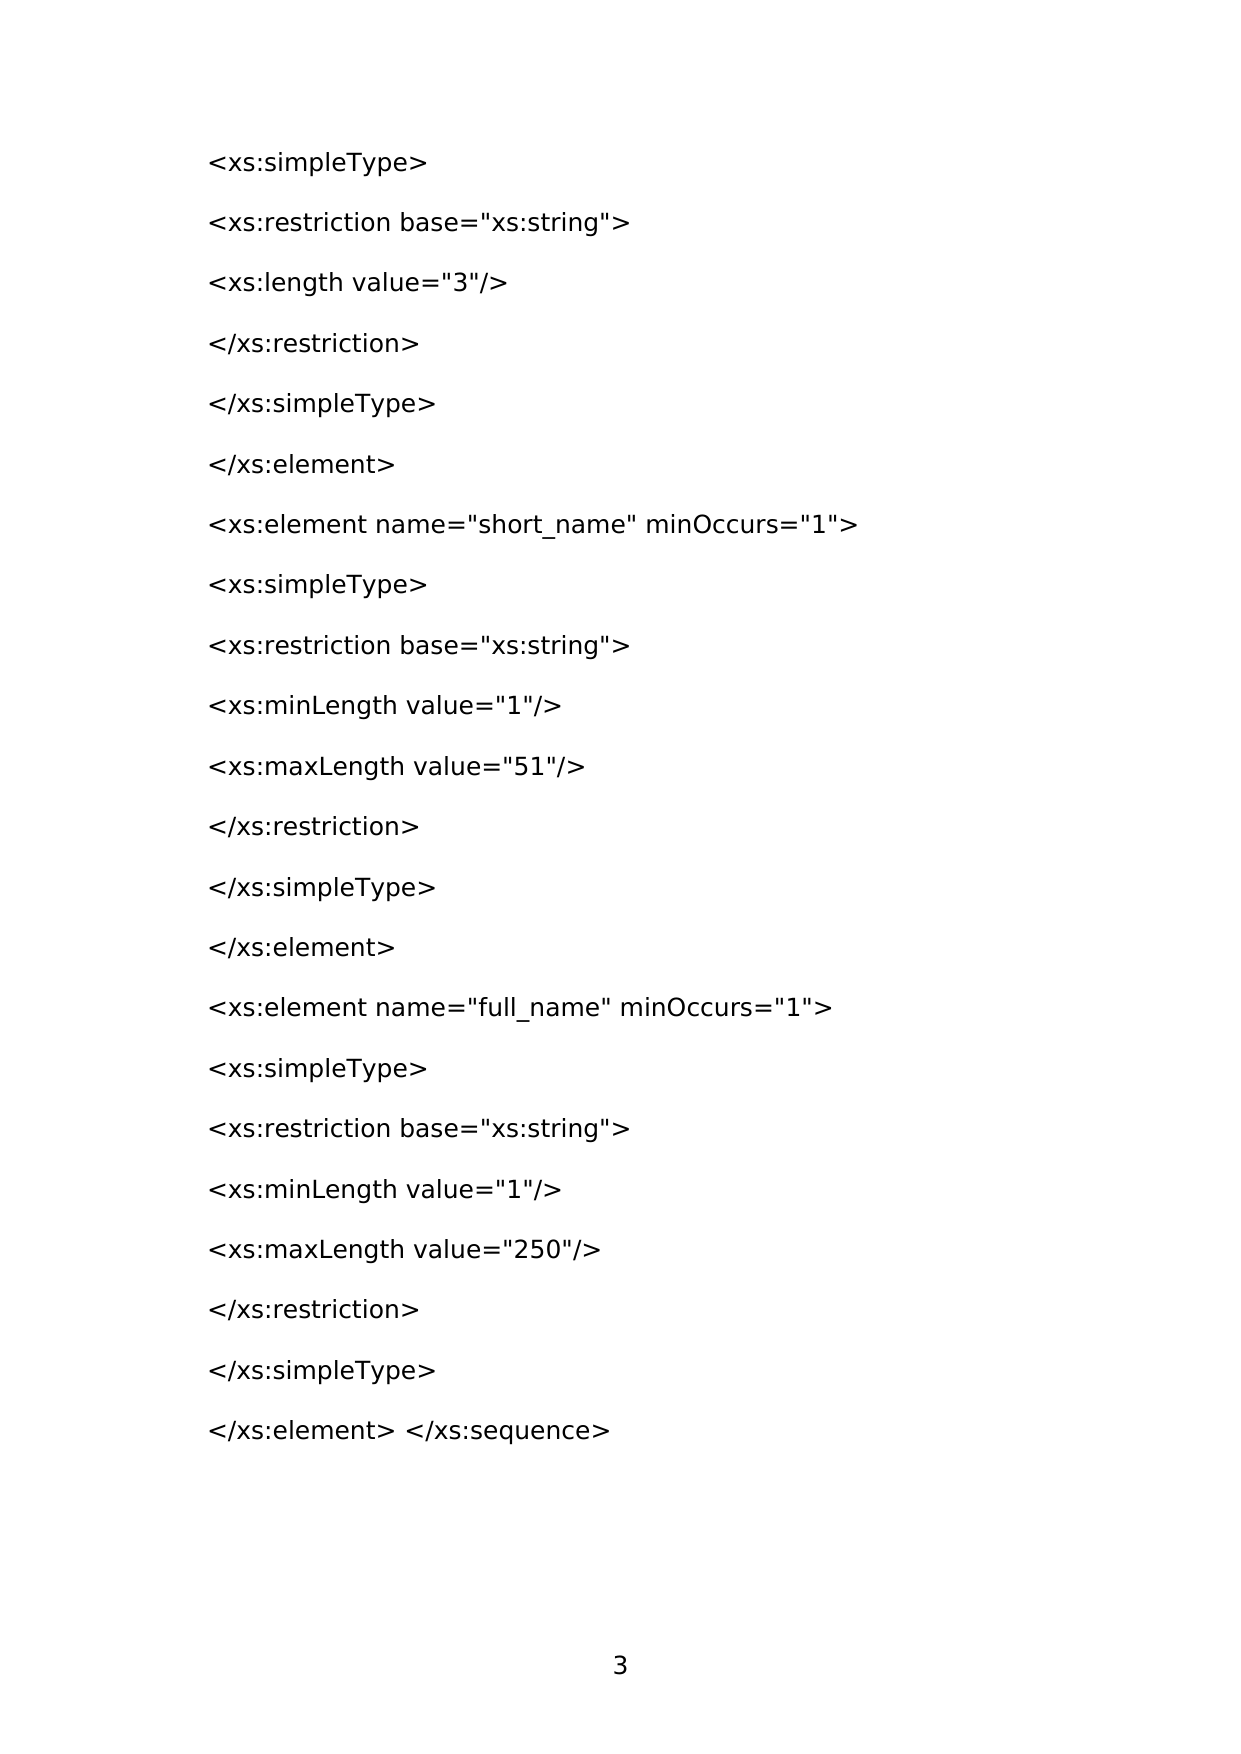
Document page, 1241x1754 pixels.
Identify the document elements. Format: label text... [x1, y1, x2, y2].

text </xs:element> </xs:sequence> [148, 1416, 1092, 1446]
text <xs:minLength value="1"/> [148, 691, 1092, 721]
text </xs:restriction> [148, 329, 1092, 358]
text <xs:maxLength value="51"/> [148, 752, 1092, 781]
text <xs:simpleType> [148, 1054, 1092, 1083]
text <xs:simpleType> [148, 571, 1092, 600]
text </xs:simpleType> [148, 873, 1092, 902]
text <xs:element name="full_name" minOccurs="1"> [148, 993, 1092, 1023]
text </xs:restriction> [148, 812, 1092, 841]
text </xs:element> [148, 933, 1092, 962]
text <xs:restriction base="xs:string"> [148, 1114, 1092, 1143]
text <xs:minLength value="1"/> [148, 1175, 1092, 1204]
text <xs:restriction base="xs:string"> [148, 631, 1092, 660]
text <xs:length value="3"/> [148, 268, 1092, 298]
text </xs:element> [148, 450, 1092, 479]
text </xs:simpleType> [148, 389, 1092, 418]
text </xs:simpleType> [148, 1356, 1092, 1385]
text <xs:simpleType> [148, 148, 1092, 177]
text <xs:element name="short_name" minOccurs="1"> [148, 510, 1092, 539]
text <xs:maxLength value="250"/> [148, 1235, 1092, 1264]
text <xs:restriction base="xs:string"> [148, 208, 1092, 237]
text </xs:restriction> [148, 1296, 1092, 1325]
